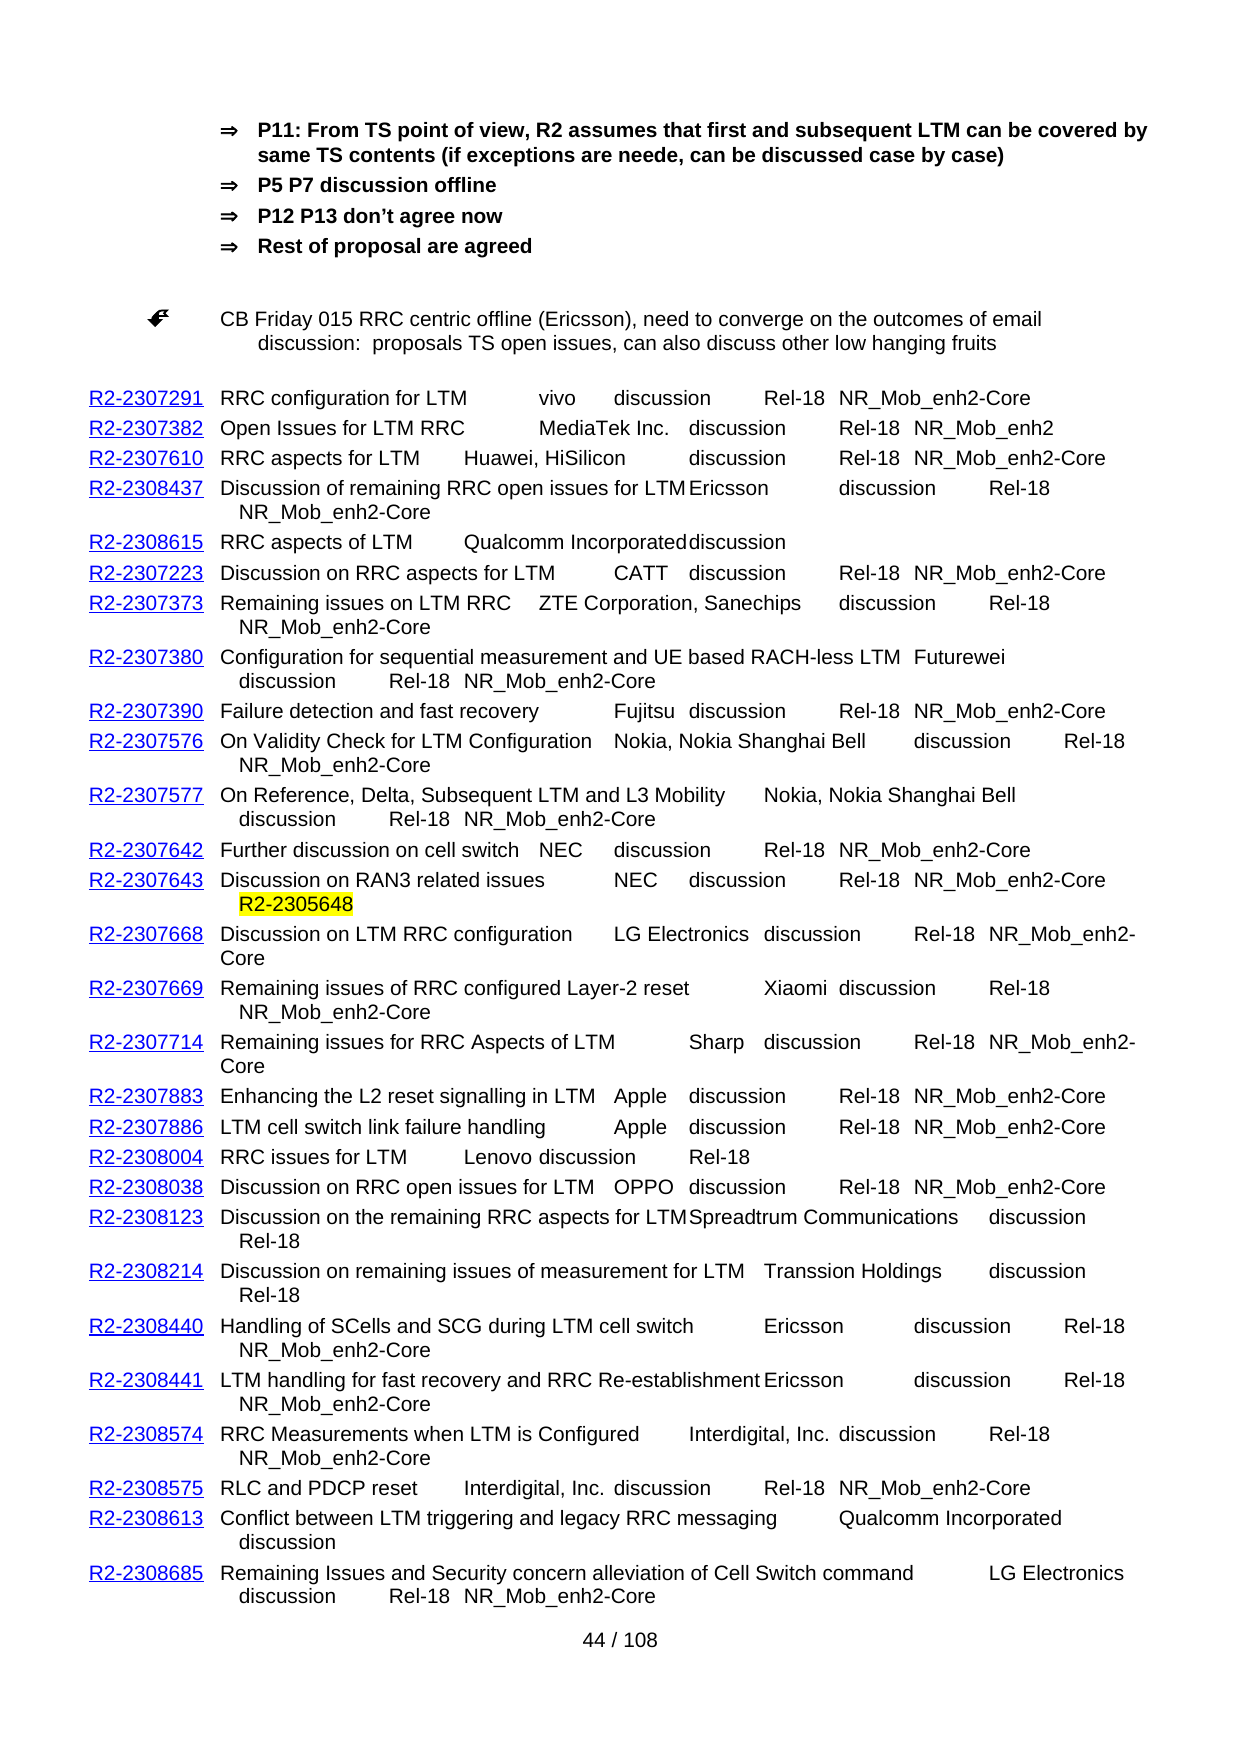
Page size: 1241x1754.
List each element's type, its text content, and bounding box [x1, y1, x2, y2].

title R2-2308441 LTM handling for fast recovery and RRC Re-establishment Ericsson discussion Rel-18 NR_Mob_enh2-Core [89, 1368, 1152, 1416]
text P11: From TS point of view, R2 assumes that first and subsequent LTM can be covered by same TS contents (if exceptions are neede, can be discussed case by case) [220, 118, 1152, 167]
title R2-2308685 Remaining Issues and Security concern alleviation of Cell Switch command LG Electronics discussion Rel-18 NR_Mob_enh2-Core [89, 1560, 1152, 1608]
title R2-2307380 Configuration for sequential measurement and UE based RACH-less LTM Futurewei discussion Rel-18 NR_Mob_enh2-Core [89, 645, 1152, 693]
title R2-2308437 Discussion of remaining RRC open issues for LTM Ericsson discussion Rel-18 NR_Mob_enh2-Core [89, 476, 1152, 524]
title R2-2308575 RLC and PDCP reset Interdigital, Inc. discussion Rel-18 NR_Mob_enh2-Core [89, 1476, 1152, 1500]
text P5 P7 discussion offline [220, 173, 1152, 197]
title R2-2308004 RRC issues for LTM Lenovo discussion Rel-18 [89, 1145, 1152, 1169]
title R2-2307643 Discussion on RAN3 related issues NEC discussion Rel-18 NR_Mob_enh2-Core R2-2305648 [89, 868, 1152, 916]
title R2-2308214 Discussion on remaining issues of measurement for LTM Transsion Holdings discussion Rel-18 [89, 1259, 1152, 1307]
title R2-2307668 Discussion on LTM RRC configuration LG Electronics discussion Rel-18 NR_Mob_enh2-Core [89, 922, 1152, 970]
title R2-2308440 Handling of SCells and SCG during LTM cell switch Ericsson discussion Rel-18 NR_Mob_enh2-Core [89, 1313, 1152, 1361]
title R2-2307669 Remaining issues of RRC configured Layer-2 reset Xiaomi discussion Rel-18 NR_Mob_enh2-Core [89, 976, 1152, 1024]
title R2-2307610 RRC aspects for LTM Huawei, HiSilicon discussion Rel-18 NR_Mob_enh2-Core [89, 446, 1152, 470]
title R2-2307373 Remaining issues on LTM RRC ZTE Corporation, Sanechips discussion Rel-18 NR_Mob_enh2-Core [89, 591, 1152, 638]
title R2-2308613 Conflict between LTM triggering and legacy RRC messaging Qualcomm Incorporated discussion [89, 1506, 1152, 1554]
text Rest of proposal are agreed [220, 234, 1152, 259]
title R2-2308038 Discussion on RRC open issues for LTM OPPO discussion Rel-18 NR_Mob_enh2-Core [89, 1175, 1152, 1199]
title R2-2307714 Remaining issues for RRC Aspects of LTM Sharp discussion Rel-18 NR_Mob_enh2-Core [89, 1030, 1152, 1078]
title R2-2307883 Enhancing the L2 reset signalling in LTM Apple discussion Rel-18 NR_Mob_enh2-Core [89, 1084, 1152, 1108]
title R2-2307390 Failure detection and fast recovery Fujitsu discussion Rel-18 NR_Mob_enh2-Core [89, 699, 1152, 723]
title R2-2307577 On Reference, Delta, Subsequent LTM and L3 Mobility Nokia, Nokia Shanghai Bell discussion Rel-18 NR_Mob_enh2-Core [89, 783, 1152, 831]
title R2-2307223 Discussion on RRC aspects for LTM CATT discussion Rel-18 NR_Mob_enh2-Core [89, 560, 1152, 584]
text CB Friday 015 RRC centric offline (Ericsson), need to converge on the outcomes of email discussion: proposals TS open issues, can also discuss other low hanging fruits [148, 307, 1152, 355]
title R2-2307382 Open Issues for LTM RRC MediaTek Inc. discussion Rel-18 NR_Mob_enh2 [89, 416, 1152, 439]
title R2-2307886 LTM cell switch link failure handling Apple discussion Rel-18 NR_Mob_enh2-Core [89, 1114, 1152, 1138]
title R2-2308123 Discussion on the remaining RRC aspects for LTM Spreadtrum Communications discussion Rel-18 [89, 1205, 1152, 1253]
title R2-2308615 RRC aspects of LTM Qualcomm Incorporated discussion [89, 530, 1152, 554]
title R2-2307291 RRC configuration for LTM vivo discussion Rel-18 NR_Mob_enh2-Core [89, 385, 1152, 409]
title R2-2308574 RRC Measurements when LTM is Configured Interdigital, Inc. discussion Rel-18 NR_Mob_enh2-Core [89, 1422, 1152, 1470]
text P12 P13 don’t agree now [220, 203, 1152, 228]
title R2-2307642 Further discussion on cell switch NEC discussion Rel-18 NR_Mob_enh2-Core [89, 837, 1152, 861]
title R2-2307576 On Validity Check for LTM Configuration Nokia, Nokia Shanghai Bell discussion Rel-18 NR_Mob_enh2-Core [89, 729, 1152, 777]
